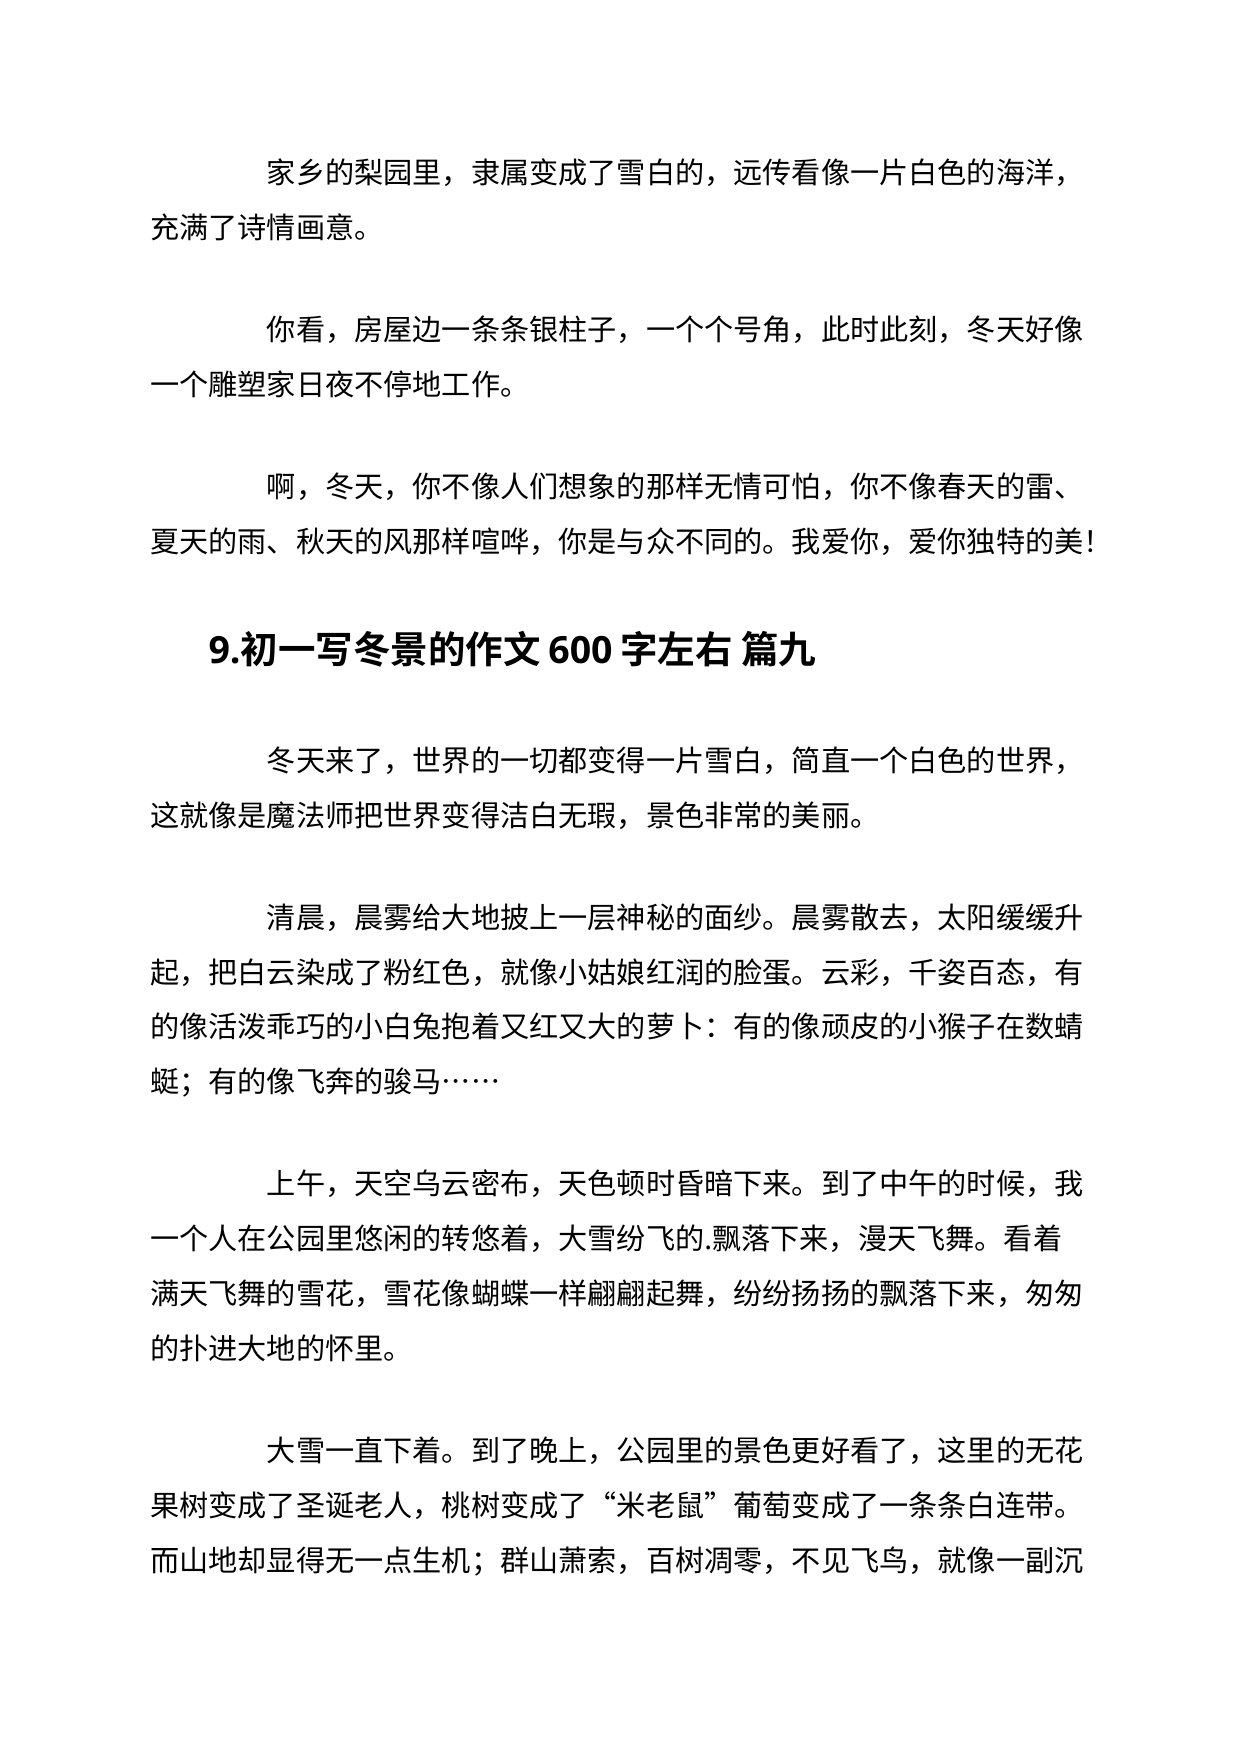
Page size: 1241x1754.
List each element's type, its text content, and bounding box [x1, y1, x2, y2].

text 冬天来了，世界的一切都变得一片雪白，简直一个白色的世界，这就像是魔法师把世界变得洁白无瑕，景色非常的美丽。 [150, 738, 1090, 835]
text 清晨，晨雾给大地披上一层神秘的面纱。晨雾散去，太阳缓缓升起，把白云染成了粉红色，就像小姑娘红润的脸蛋。云彩，千姿百态，有的像活泼乖巧的小白兔抱着又红又大的萝卜：有的像顽皮的小猴子在数蜻蜓；有的像飞奔的骏马…… [150, 894, 1090, 1101]
text 家乡的梨园里，隶属变成了雪白的，远传看像一片白色的海洋，充满了诗情画意。 [150, 150, 1090, 247]
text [150, 1427, 1090, 1579]
text 你看，房屋边一条条银柱子，一个个号角，此时此刻，冬天好像一个雕塑家日夜不停地工作。 [150, 307, 1090, 404]
text 上午，天空乌云密布，天色顿时昏暗下来。到了中午的时候，我一个人在公园里悠闲的转悠着，大雪纷飞的.飘落下来，漫天飞舞。看着满天飞舞的雪花，雪花像蝴蝶一样翩翩起舞，纷纷扬扬的飘落下来，匆匆的扑进大地的怀里。 [150, 1161, 1090, 1368]
text 9.初一写冬景的作文600字左右 篇九 [150, 620, 1090, 674]
text 啊，冬天，你不像人们想象的那样无情可怕，你不像春天的雷、夏天的雨、秋天的风那样喧哗，你是与众不同的。我爱你，爱你独特的美！ [150, 463, 1090, 561]
